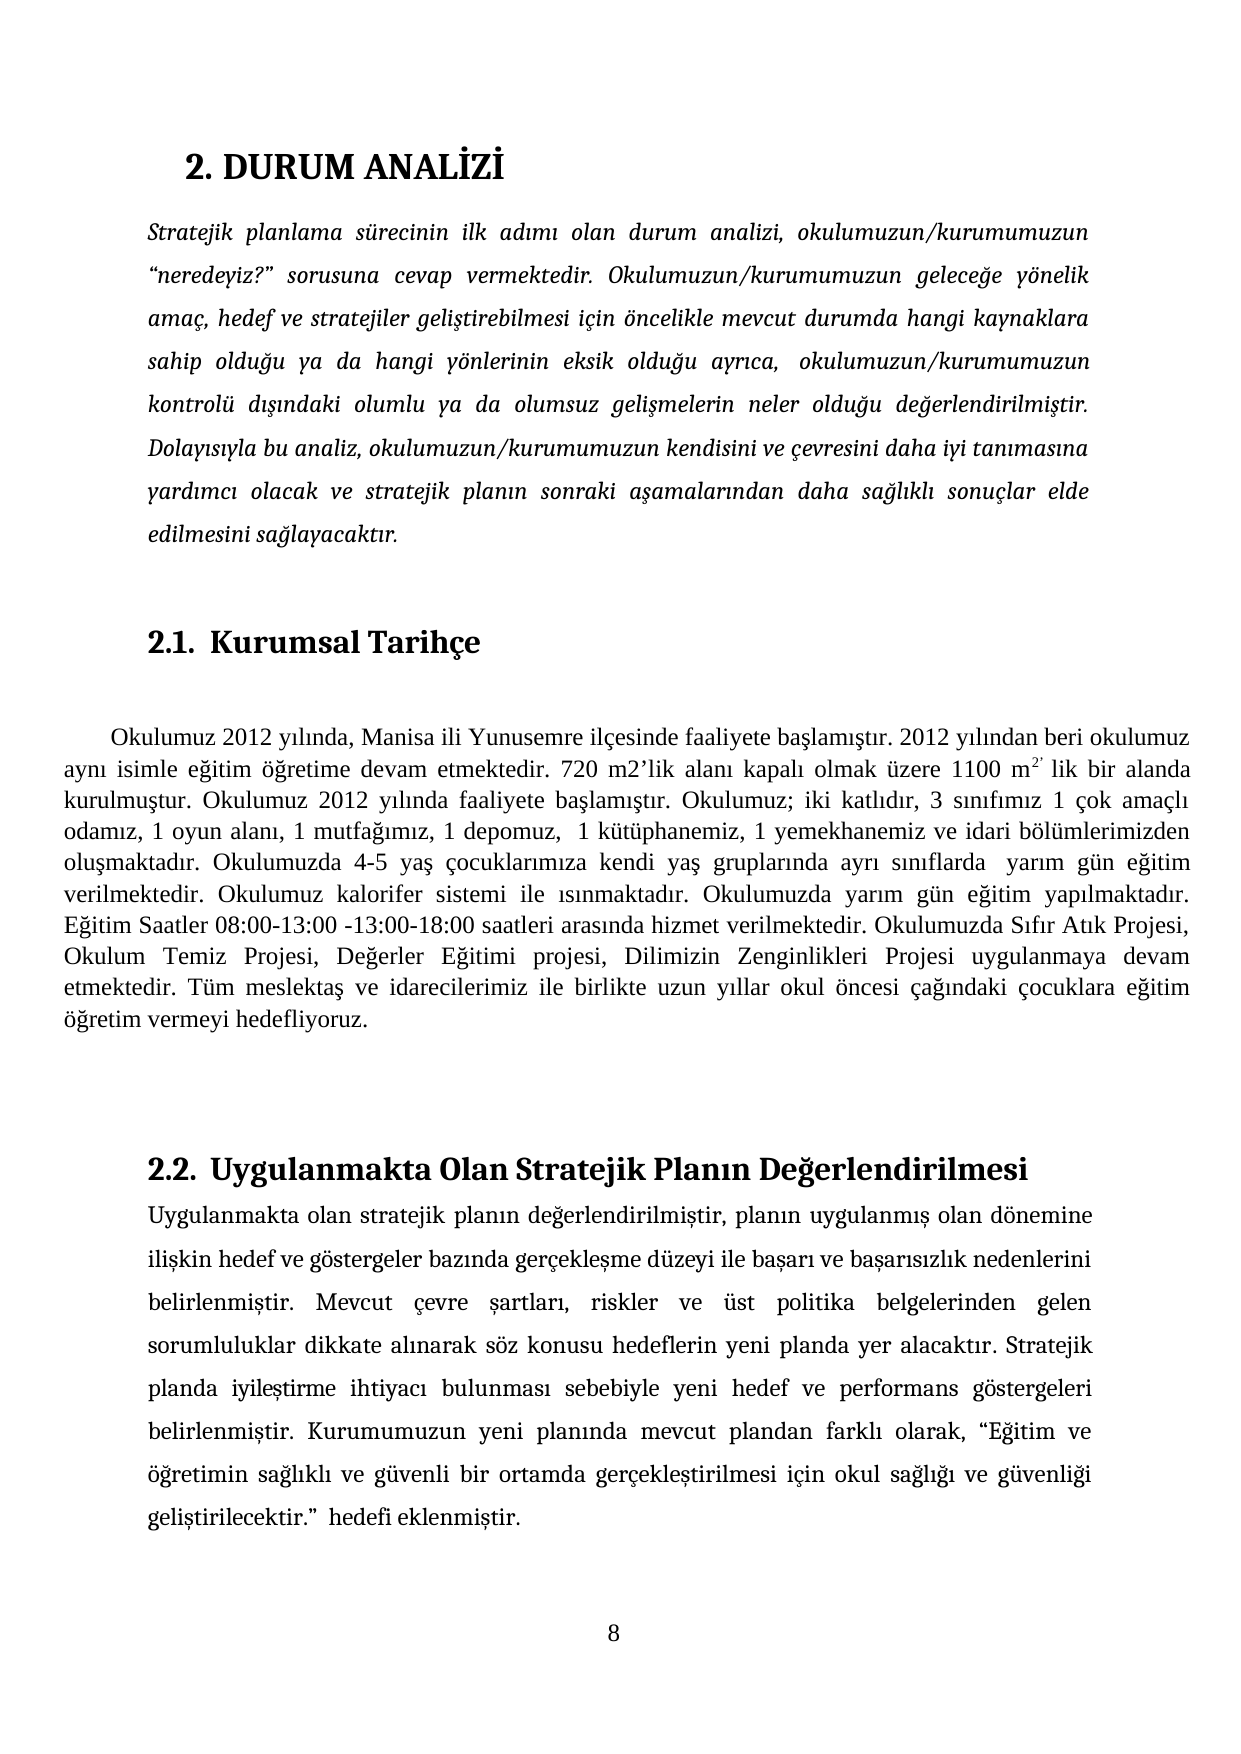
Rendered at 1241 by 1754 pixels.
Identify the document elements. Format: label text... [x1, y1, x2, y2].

subtitle Kurumsal Tarihçe [148, 624, 1198, 662]
text Stratejik planlama sürecinin ilk adımı olan durum analizi, okulumuzun/kurumumuzun “neredeyiz?” sorusuna cevap vermektedir. Okulumuzun/kurumumuzun geleceğe yönelik amaç, hedef ve stratejiler geliştirebilmesi için öncelikle mevcut durumda hangi kaynaklara sahip olduğu ya da hangi yönlerinin eksik olduğu ayrıca, okulumuzun/kurumumuzun kontrolü dışındaki olumlu ya da olumsuz gelişmelerin neler olduğu değerlendirilmiştir. Dolayısıyla bu analiz, okulumuzun/kurumumuzun kendisini ve çevresini daha iyi tanımasına yardımcı olacak ve stratejik planın sonraki aşamalarından daha sağlıklı sonuçlar elde edilmesini sağlayacaktır. [148, 218, 1093, 548]
text Uygulanmakta olan stratejik planın değerlendirilmiştir, planın uygulanmış olan dönemine ilişkin hedef ve göstergeler bazında gerçekleşme düzeyi ile başarı ve başarısızlık nedenlerini belirlenmiştir. Mevcut çevre şartları, riskler ve üst politika belgelerinden gelen sorumluluklar dikkate alınarak söz konusu hedeflerin yeni planda yer alacaktır. Stratejik planda iyileştirme ihtiyacı bulunması sebebiyle yeni hedef ve performans göstergeleri belirlenmiştir. Kurumumuzun yeni planında mevcut plandan farklı olarak, “Eğitim ve öğretimin sağlıklı ve güvenli bir ortamda gerçekleştirilmesi için okul sağlığı ve güvenliği geliştirilecektir.” hedefi eklenmiştir. [148, 1201, 1093, 1532]
subtitle Uygulanmakta Olan Stratejik Planın Değerlendirilmesi [148, 1151, 1198, 1189]
text Okulumuz 2012 yılında, Manisa ili Yunusemre ilçesinde faaliyete başlamıştır. 2012 yılından beri okulumuz aynı isimle eğitim öğretime devam etmektedir. 720 m2’lik alanı kapalı olmak üzere 1100 m2’ lik bir alanda kurulmuştur. Okulumuz 2012 yılında faaliyete başlamıştır. Okulumuz; iki katlıdır, 3 sınıfımız 1 çok amaçlı odamız, 1 oyun alanı, 1 mutfağımız, 1 depomuz, 1 kütüphanemiz, 1 yemekhanemiz ve idari bölümlerimizden oluşmaktadır. Okulumuzda 4-5 yaş çocuklarımıza kendi yaş gruplarında ayrı sınıflarda yarım gün eğitim verilmektedir. Okulumuz kalorifer sistemi ile ısınmaktadır. Okulumuzda yarım gün eğitim yapılmaktadır. Eğitim Saatler 08:00-13:00 -13:00-18:00 saatleri arasında hizmet verilmektedir. Okulumuzda Sıfır Atık Projesi, Okulum Temiz Projesi, Değerler Eğitimi projesi, Dilimizin Zenginlikleri Projesi uygulanmaya devam etmektedir. Tüm meslektaş ve idarecilerimiz ile birlikte uzun yıllar okul öncesi çağındaki çocuklara eğitim öğretim vermeyi hedefliyoruz. [63, 720, 1191, 1032]
subtitle DURUM ANALİZİ [185, 146, 1198, 189]
